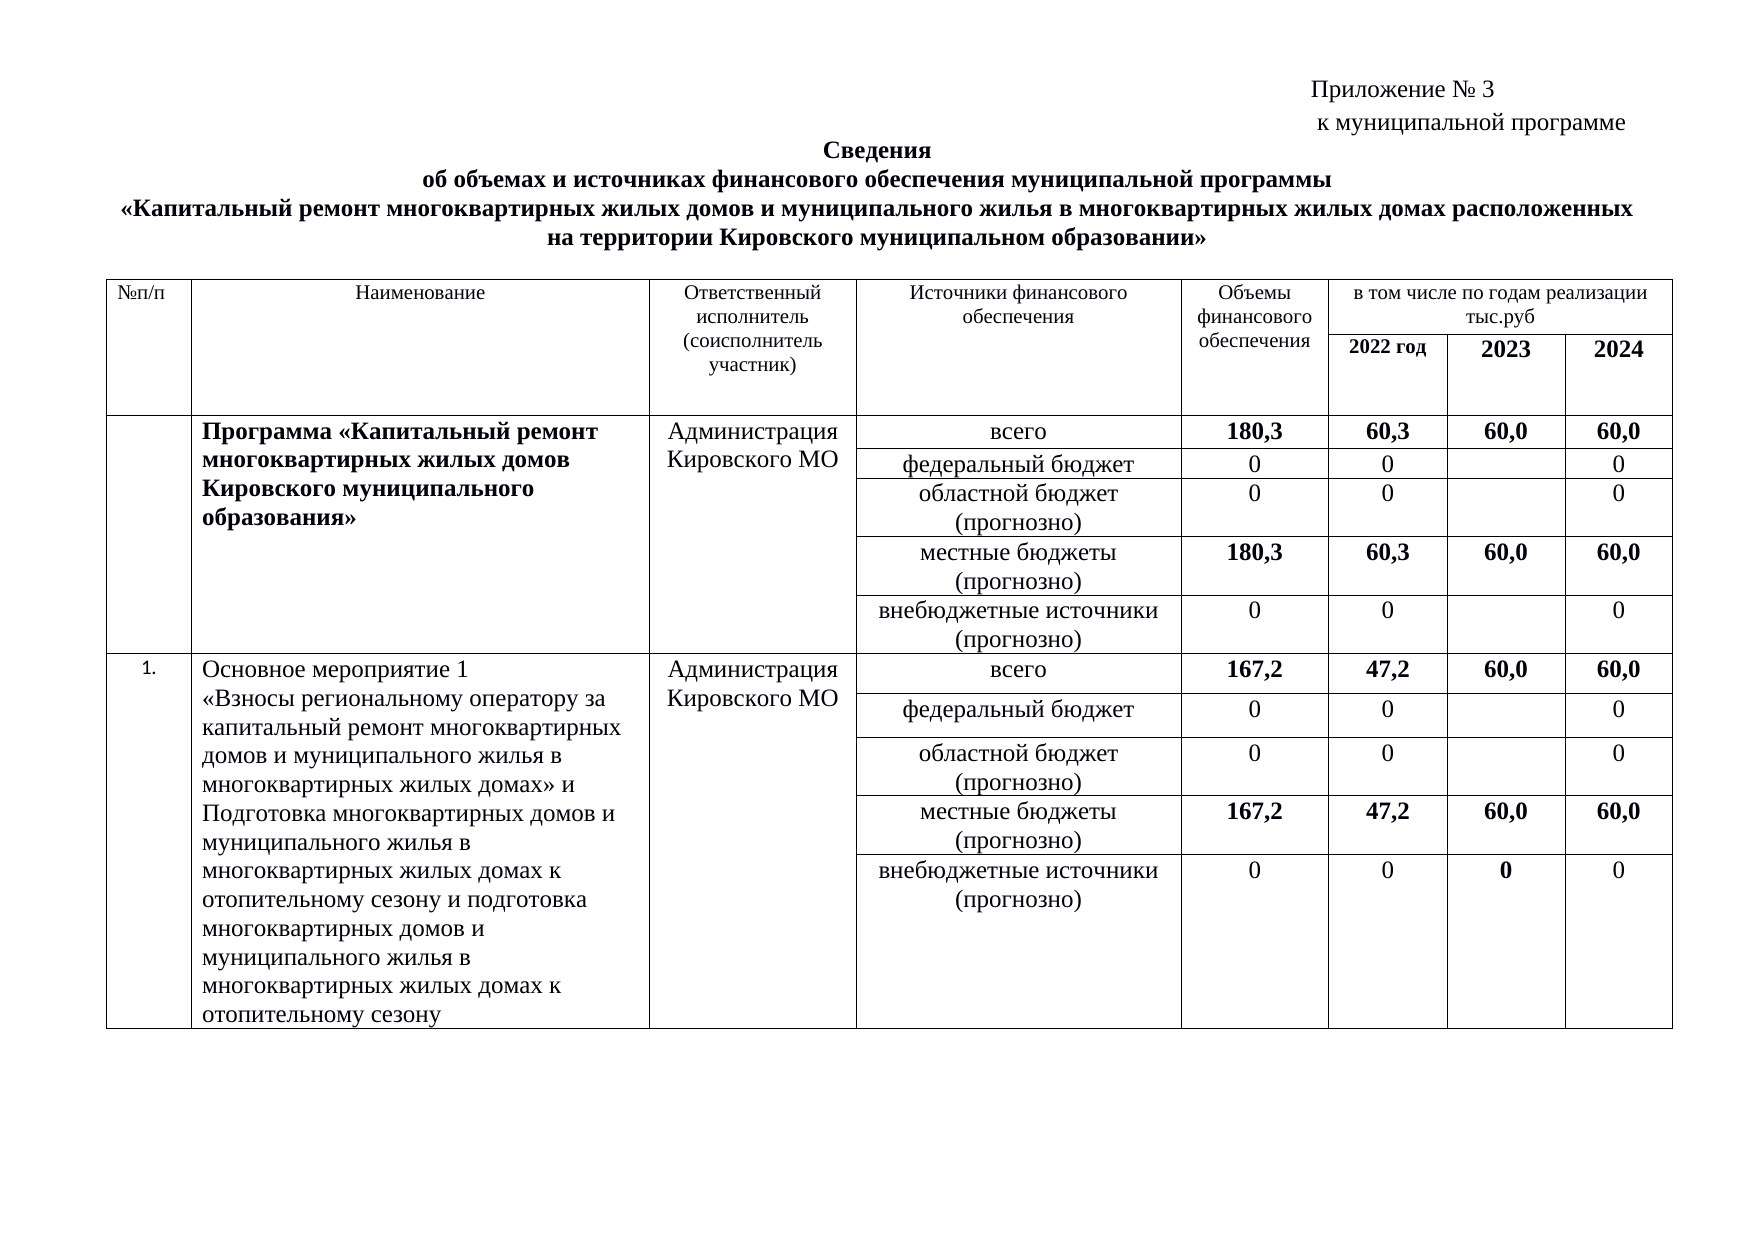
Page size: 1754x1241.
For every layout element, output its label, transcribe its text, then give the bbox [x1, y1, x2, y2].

table_cell Администрация Кировского МО [650, 416, 856, 653]
table_cell 0 [1182, 694, 1328, 737]
table_cell 0 [1329, 855, 1447, 1028]
table_cell внебюджетные источники (прогнозно) [857, 596, 1181, 653]
table_cell 60,0 [1566, 537, 1672, 594]
table_cell 0 [1566, 479, 1672, 536]
table_cell местные бюджеты (прогнозно) [857, 537, 1181, 594]
table_cell 1. [107, 654, 191, 1028]
table_cell 2024 [1566, 335, 1672, 415]
table_cell 0 [1182, 479, 1328, 536]
table_cell [1448, 738, 1565, 795]
table_cell 60,0 [1448, 537, 1565, 594]
table_cell 167,2 [1182, 654, 1328, 693]
table_cell 60,0 [1566, 796, 1672, 854]
table_cell 0 [1182, 855, 1328, 1028]
table_cell местные бюджеты (прогнозно) [857, 796, 1181, 854]
table_header Объемы финансового обеспечения [1182, 280, 1328, 415]
table_cell 0 [1182, 449, 1328, 477]
table_cell 60,0 [1448, 796, 1565, 854]
table_cell [1448, 596, 1565, 653]
table_cell 0 [1566, 596, 1672, 653]
table_cell 0 [1329, 479, 1447, 536]
table_cell 0 [1182, 596, 1328, 653]
table_cell Программа «Капитальный ремонт многоквартирных жилых домов Кировского муниципального образования» [192, 416, 649, 653]
table_cell 0 [1566, 694, 1672, 737]
table_cell областной бюджет (прогнозно) [857, 479, 1181, 536]
table_cell [1448, 694, 1565, 737]
table_header Ответственный исполнитель (соисполнитель участник) [650, 280, 856, 415]
table_cell 0 [1182, 738, 1328, 795]
table_cell всего [857, 654, 1181, 693]
table_cell федеральный бюджет [857, 694, 1181, 737]
table_cell 0 [1329, 449, 1447, 477]
table_header в том числе по годам реализации тыс.руб [1329, 280, 1672, 333]
text Сведения [118, 136, 1636, 164]
table_cell 47,2 [1329, 654, 1447, 693]
table_cell 0 [1566, 449, 1672, 477]
table_cell 60,0 [1448, 416, 1565, 448]
table_cell [1448, 449, 1565, 477]
table_cell 60,0 [1448, 654, 1565, 693]
table_cell [107, 416, 191, 653]
table_cell 0 [1329, 738, 1447, 795]
table_cell Основное мероприятие 1 «Взносы региональному оператору за капитальный ремонт многоквартирных домов и муниципального жилья в многоквартирных жилых домах» и Подготовка многоквартирных домов и муниципального жилья в многоквартирных жилых домах к отопительному сезону и подготовка многоквартирных домов и муниципального жилья в многоквартирных жилых домах к отопительному сезону [192, 654, 649, 1028]
table_cell 180,3 [1182, 537, 1328, 594]
table_cell 0 [1566, 738, 1672, 795]
table_cell 60,3 [1329, 416, 1447, 448]
table_cell 2022 год [1329, 335, 1447, 415]
table_cell 0 [1448, 855, 1565, 1028]
table_cell [1448, 479, 1565, 536]
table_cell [650, 654, 856, 1028]
table_cell 60,0 [1566, 654, 1672, 693]
table_header Приложение № 3 к муниципальной программе [1298, 74, 1646, 136]
table_cell областной бюджет (прогнозно) [857, 738, 1181, 795]
table_cell 47,2 [1329, 796, 1447, 854]
table_cell внебюджетные источники (прогнозно) [857, 855, 1181, 1028]
table_cell 0 [1329, 694, 1447, 737]
table_cell 167,2 [1182, 796, 1328, 854]
table_cell федеральный бюджет [857, 449, 1181, 477]
text «Капитальный ремонт многоквартирных жилых домов и муниципального жилья в многоквартирных жилых домах расположенных на территории Кировского муниципальном образовании» [118, 193, 1636, 251]
table_cell 0 [1329, 596, 1447, 653]
table_cell 180,3 [1182, 416, 1328, 448]
table_header Наименование [192, 280, 649, 415]
table_cell 2023 [1448, 335, 1565, 415]
table_header №п/п [107, 280, 191, 415]
table_header Источники финансового обеспечения [857, 280, 1181, 415]
table_cell 60,3 [1329, 537, 1447, 594]
text об объемах и источниках финансового обеспечения муниципальной программы [118, 164, 1636, 193]
table_cell 0 [1566, 855, 1672, 1028]
table_cell всего [857, 416, 1181, 448]
table_cell 60,0 [1566, 416, 1672, 448]
